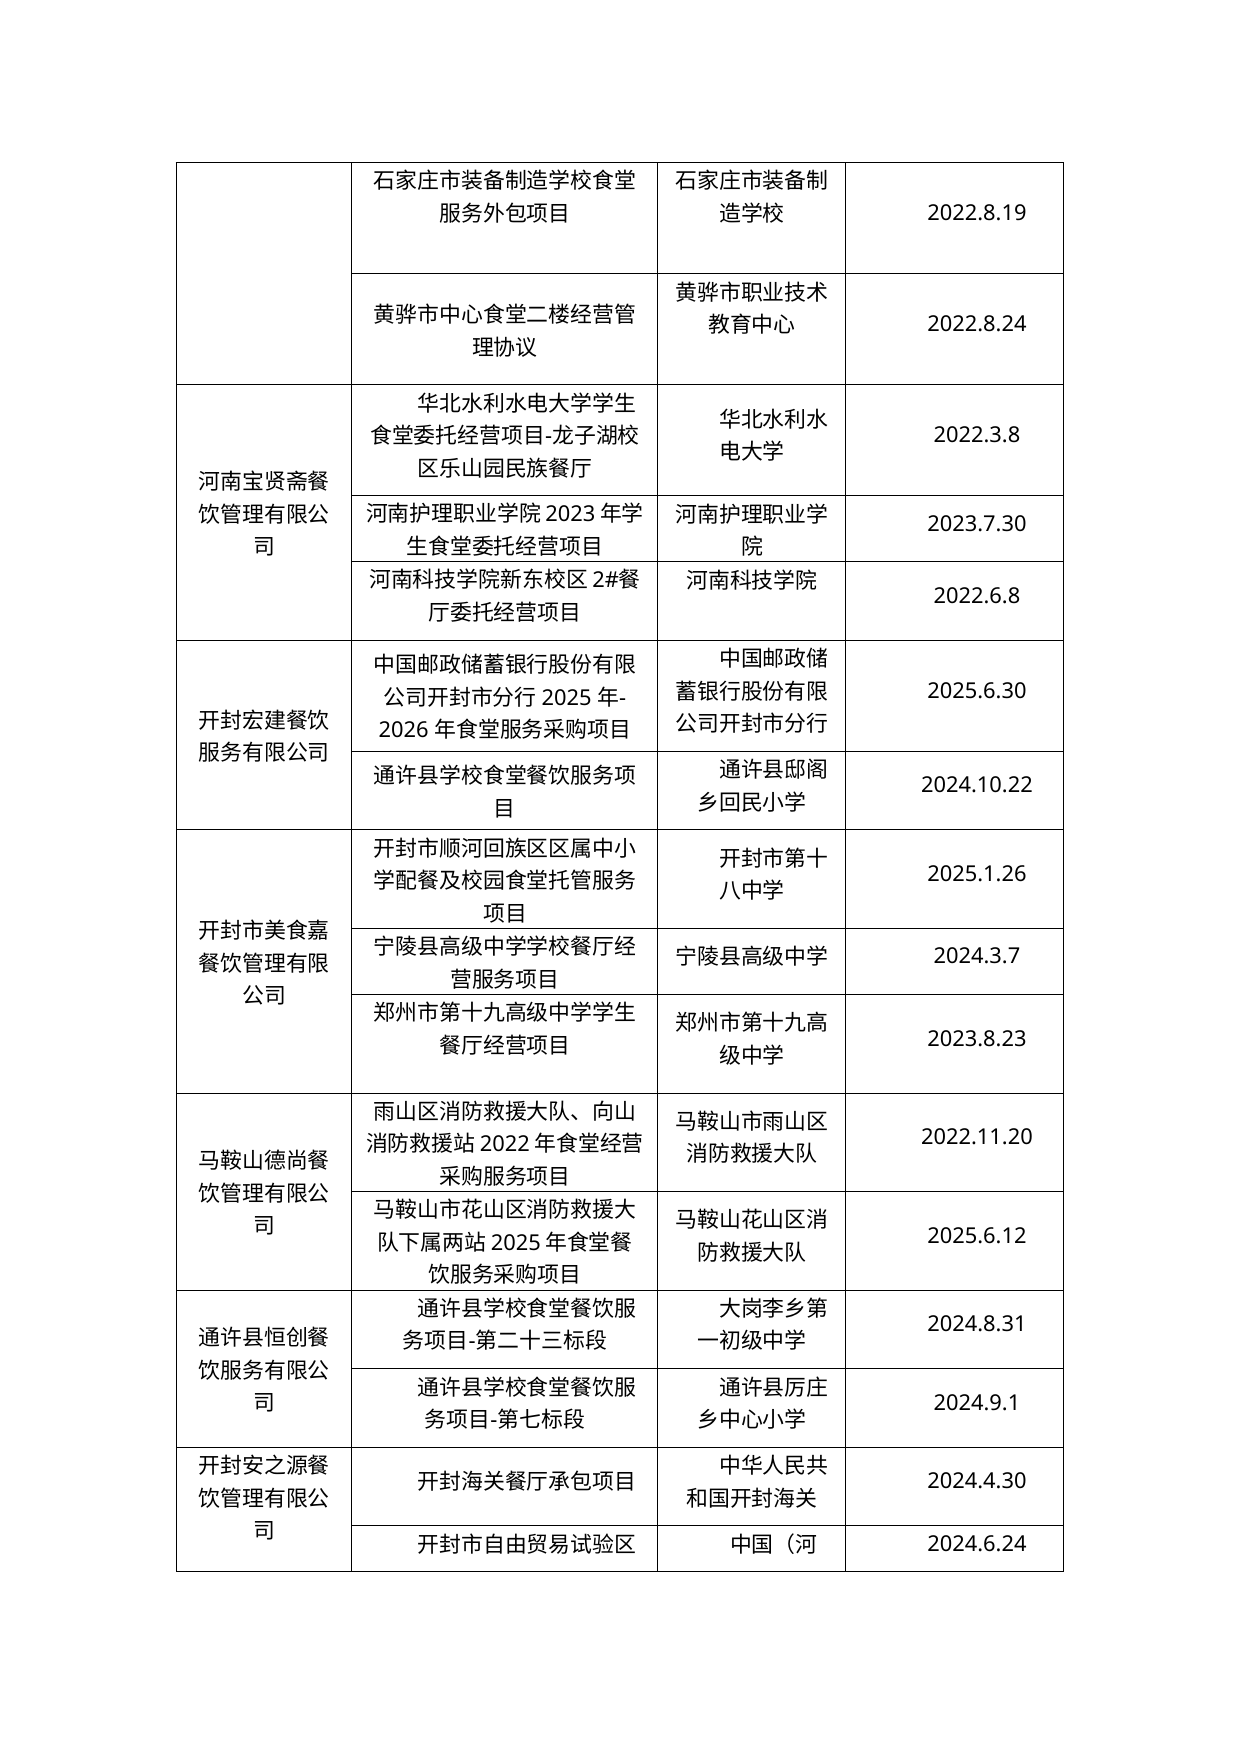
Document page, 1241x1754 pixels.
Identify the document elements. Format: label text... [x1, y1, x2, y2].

table_cell 黄骅市职业技术教育中心 [658, 274, 845, 384]
table_cell 华北水利水电大学 [658, 385, 845, 495]
table_cell 开封市第十八中学 [658, 830, 845, 928]
table_cell 马鞍山花山区消防救援大队 [658, 1192, 845, 1289]
table_cell 马鞍山市花山区消防救援大队下属两站2025年食堂餐 饮服务采购项目 [352, 1192, 657, 1289]
table_cell 2023.8.23 [846, 995, 1063, 1092]
table_cell 2024.9.1 [846, 1369, 1063, 1447]
table_cell 中国邮政储蓄银行股份有限公司开封市分行 2025 年-2026 年食堂服务采购项目 [352, 641, 657, 751]
table_cell 开封市顺河回族区区属中小学配餐及校园食堂托管服务项目 [352, 830, 657, 928]
table_cell 石家庄市装备制造学校 [658, 163, 845, 273]
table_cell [658, 1526, 845, 1571]
table_cell 2022.11.20 [846, 1094, 1063, 1191]
table_cell 开封宏建餐饮服务有限公司 [177, 641, 351, 829]
table_cell 通许县邸阁乡回民小学 [658, 752, 845, 829]
table_cell 郑州市第十九高级中学学生餐厅经营项目 [352, 995, 657, 1092]
table_cell 大岗李乡第一初级中学 [658, 1291, 845, 1368]
table_cell 中华人民共和国开封海关 [658, 1448, 845, 1525]
table_cell 通许县恒创餐饮服务有限公司 [177, 1291, 351, 1447]
table_cell 石家庄市装备制造学校食堂服务外包项目 [352, 163, 657, 273]
table_cell 河南护理职业学院2023年学生食堂委托经营项目 [352, 496, 657, 561]
table_cell 2022.3.8 [846, 385, 1063, 495]
table_cell 2024.10.22 [846, 752, 1063, 829]
table_cell 马鞍山德尚餐饮管理有限公司 [177, 1094, 351, 1289]
table_cell 通许县学校食堂餐饮服务项目-第二十三标段 [352, 1291, 657, 1368]
table_cell 开封市美食嘉餐饮管理有限公司 [177, 830, 351, 1092]
table_cell 2024.6.24 [846, 1526, 1063, 1571]
table_cell 宁陵县高级中学 [658, 929, 845, 994]
table_cell 2024.3.7 [846, 929, 1063, 994]
table_cell 马鞍山市雨山区消防救援大队 [658, 1094, 845, 1191]
table_cell 通许县厉庄乡中心小学 [658, 1369, 845, 1447]
table_cell 中国邮政储蓄银行股份有限公司开封市分行 [658, 641, 845, 751]
table_cell 雨山区消防救援大队、向山消防救援站2022年食堂经营采购服务项目 [352, 1094, 657, 1191]
table_cell 2024.4.30 [846, 1448, 1063, 1525]
table_cell 河南科技学院新东校区2#餐厅委托经营项目 [352, 562, 657, 640]
table_cell 2025.1.26 [846, 830, 1063, 928]
table_cell 2022.8.19 [846, 163, 1063, 273]
table_cell 2024.8.31 [846, 1291, 1063, 1368]
table_cell 通许县学校食堂餐饮服务项目 [352, 752, 657, 829]
table_cell 通许县学校食堂餐饮服务项目-第七标段 [352, 1369, 657, 1447]
table_cell 河南护理职业学院 [658, 496, 845, 561]
table_cell 开封安之源餐饮管理有限公司 [177, 1448, 351, 1571]
table_cell 开封海关餐厅承包项目 [352, 1448, 657, 1525]
table_cell 河南科技学院 [658, 562, 845, 640]
table_cell 河南宝贤斋餐饮管理有限公司 [177, 385, 351, 640]
table_cell 2022.6.8 [846, 562, 1063, 640]
table_cell 黄骅市中心食堂二楼经营管理协议 [352, 274, 657, 384]
table_cell 2025.6.30 [846, 641, 1063, 751]
table_cell 2023.7.30 [846, 496, 1063, 561]
table_cell 郑州市第十九高级中学 [658, 995, 845, 1092]
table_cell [352, 1526, 657, 1571]
table_cell 2025.6.12 [846, 1192, 1063, 1289]
table_cell 华北水利水电大学学生食堂委托经营项目-龙子湖校区乐山园民族餐厅 [352, 385, 657, 495]
table_cell 宁陵县高级中学学校餐厅经营服务项目 [352, 929, 657, 994]
table_cell 2022.8.24 [846, 274, 1063, 384]
